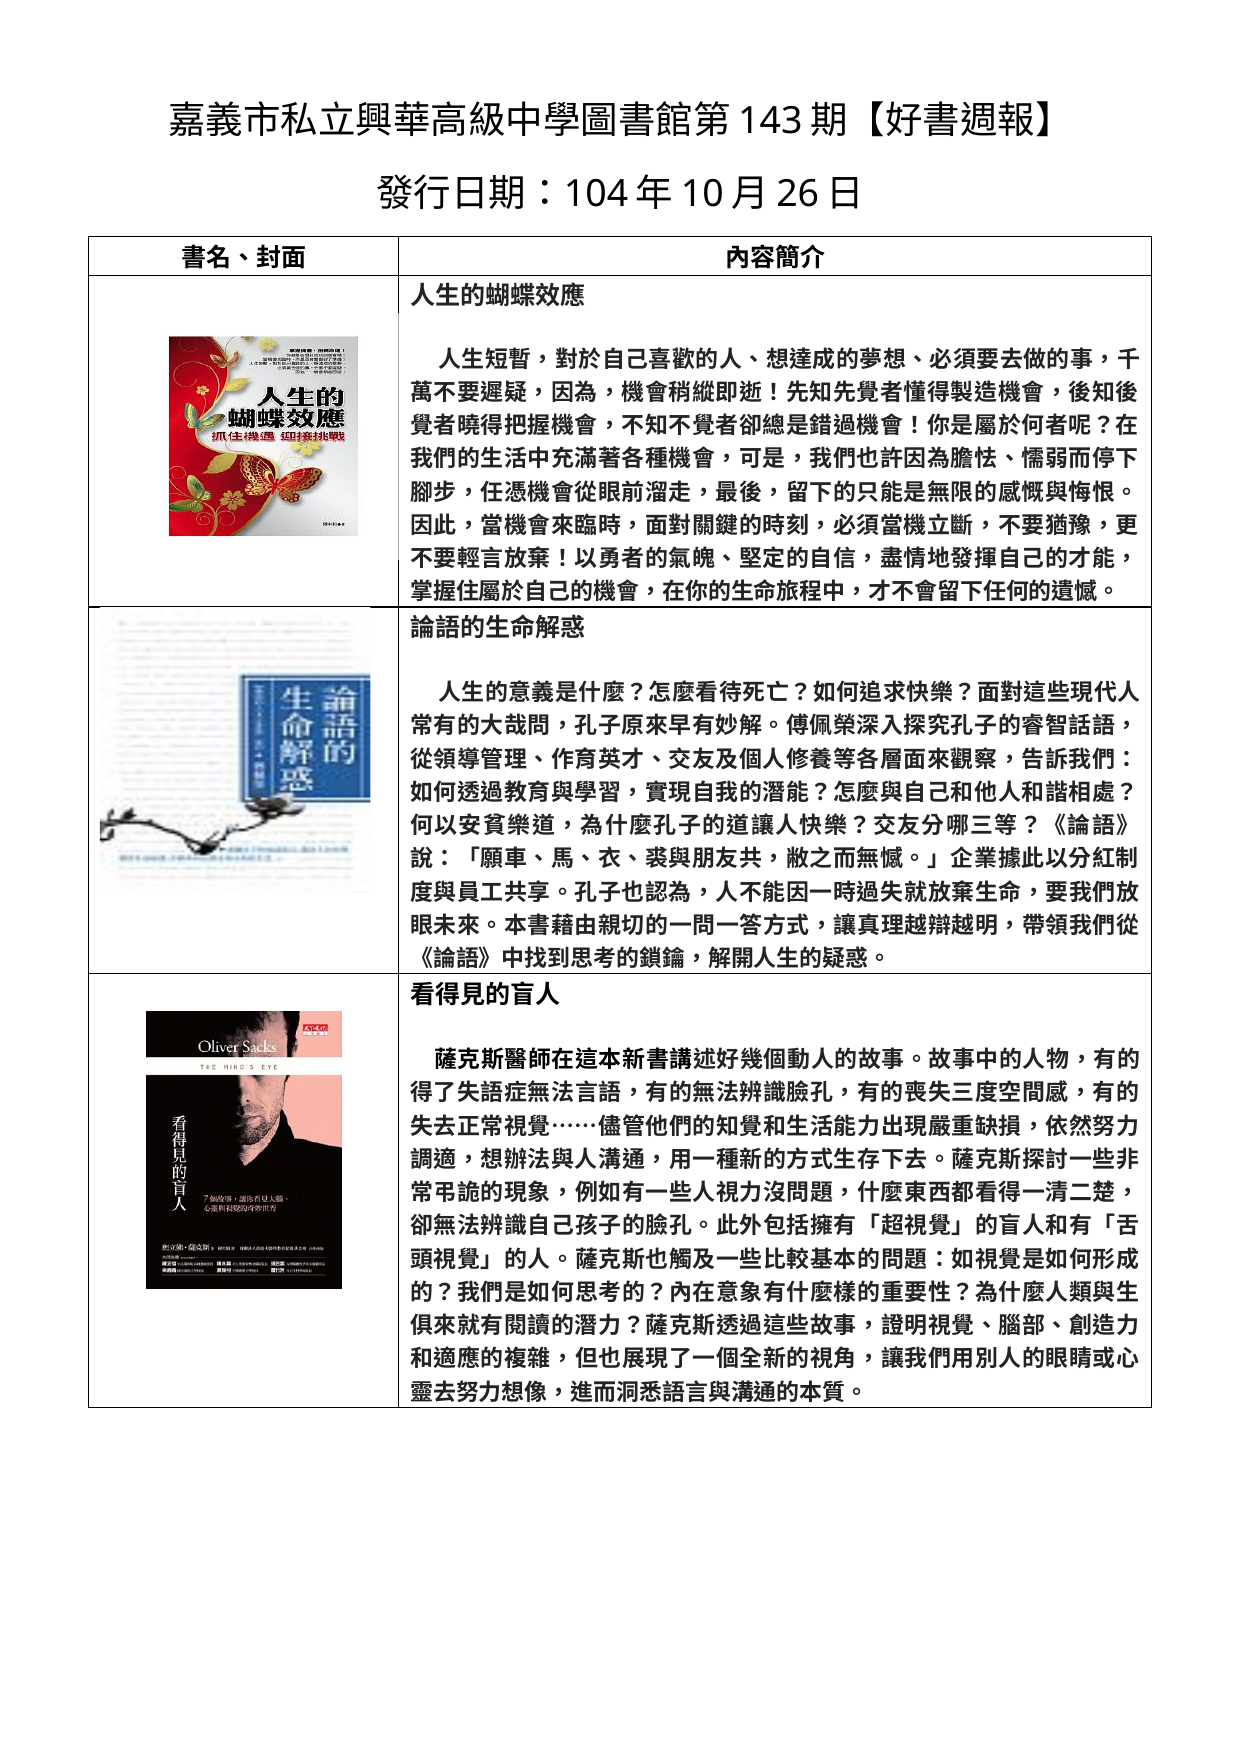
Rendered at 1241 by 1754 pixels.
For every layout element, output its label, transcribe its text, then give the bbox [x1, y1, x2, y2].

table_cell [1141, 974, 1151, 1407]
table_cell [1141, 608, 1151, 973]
table_cell [89, 276, 398, 606]
table_header 內容簡介 [399, 237, 1151, 274]
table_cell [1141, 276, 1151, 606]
text 嘉義市私立興華高級中學圖書館第143期【好書週報】 [75, 89, 1165, 144]
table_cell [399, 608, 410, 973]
table_cell [89, 608, 398, 973]
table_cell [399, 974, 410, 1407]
table_cell [89, 974, 398, 1407]
picture [105, 1011, 383, 1289]
picture [99, 313, 399, 560]
text 發行日期：104年10月26日 [75, 163, 1165, 217]
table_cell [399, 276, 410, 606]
table_header 書名、封面 [89, 237, 398, 274]
picture [99, 607, 371, 894]
